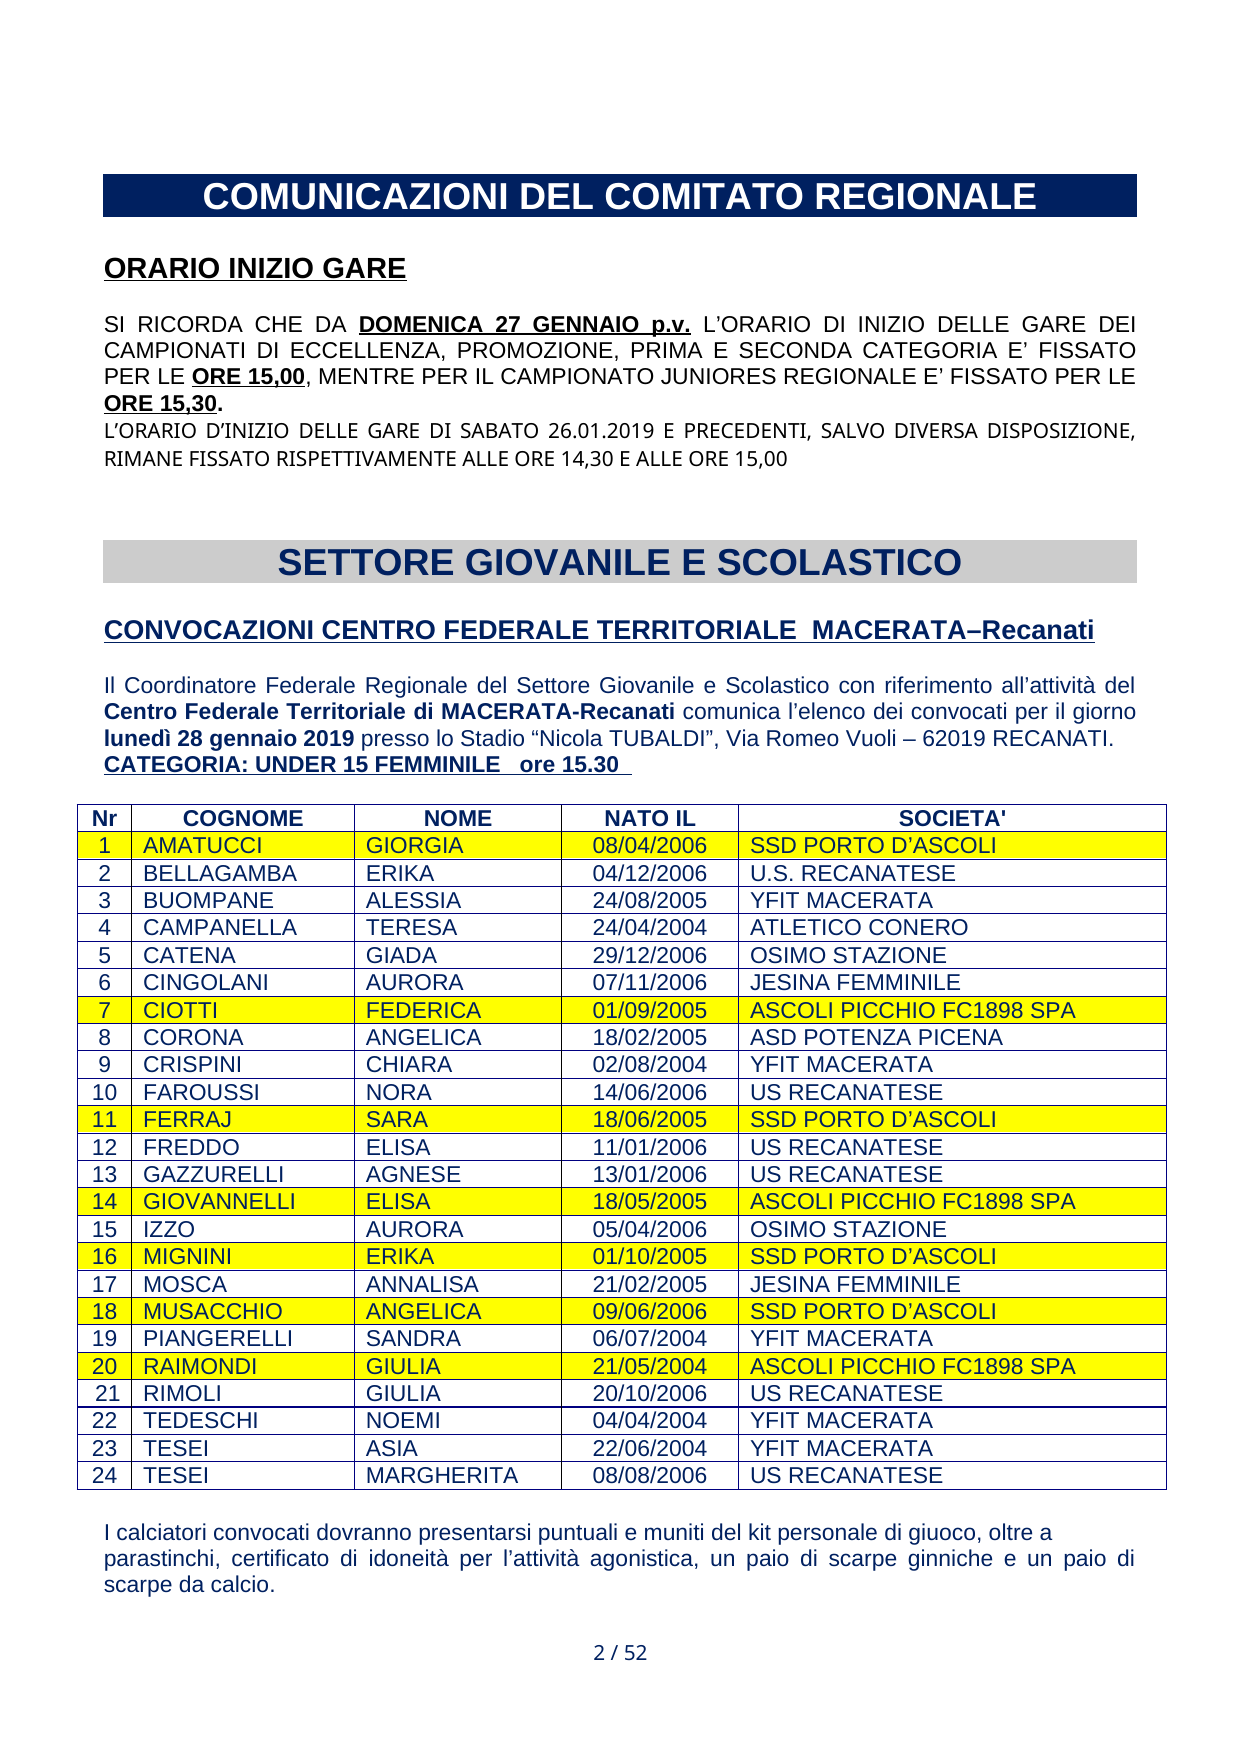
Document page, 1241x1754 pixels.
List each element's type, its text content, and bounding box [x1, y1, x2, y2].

table_cell TERESA [355, 914, 561, 941]
table_cell SSD PORTO D’ASCOLI [739, 1106, 1166, 1132]
table_header SOCIETA' [739, 805, 1166, 831]
table_cell 09/06/2006 [562, 1298, 738, 1324]
table_cell 3 [78, 887, 131, 913]
table_cell US RECANATESE [739, 1462, 1166, 1489]
table_cell 12 [78, 1134, 131, 1160]
table_cell RAIMONDI [132, 1353, 354, 1379]
text CATEGORIA: UNDER 15 FEMMINILE ore 15.30 [103, 751, 1137, 777]
text Il Coordinatore Federale Regionale del Settore Giovanile e Scolastico con riferimento all’attività del Centro Federale Territoriale di MACERATA-Recanati comunica l’elenco dei convocati per il giorno lunedì 28 gennaio 2019 presso lo Stadio “Nicola TUBALDI”, Via Romeo Vuoli – 62019 RECANATI. [103, 672, 1137, 751]
table_cell 18/02/2005 [562, 1024, 738, 1050]
table_cell NORA [355, 1079, 561, 1105]
table_cell 04/12/2006 [562, 860, 738, 886]
table_cell 18 [78, 1298, 131, 1324]
table_cell SANDRA [355, 1325, 561, 1352]
table_cell GIADA [355, 942, 561, 968]
table_cell 22/06/2004 [562, 1435, 738, 1461]
table_cell 15 [78, 1216, 131, 1242]
table_cell 4 [78, 914, 131, 941]
table_cell CATENA [132, 942, 354, 968]
table_cell ASCOLI PICCHIO FC1898 SPA [739, 1353, 1166, 1379]
table_cell MOSCA [132, 1271, 354, 1297]
table_cell 9 [78, 1051, 131, 1078]
table_cell ELISA [355, 1188, 561, 1215]
table_cell 2 [78, 860, 131, 886]
table_cell GIULIA [355, 1380, 561, 1406]
table_cell 24/08/2005 [562, 887, 738, 913]
table_cell FEDERICA [355, 997, 561, 1023]
table_cell SSD PORTO D’ASCOLI [739, 832, 1166, 858]
table_cell 24 [78, 1462, 131, 1489]
table_cell FREDDO [132, 1134, 354, 1160]
table_cell ASIA [355, 1435, 561, 1461]
table_cell 22 [78, 1408, 131, 1434]
table_cell YFIT MACERATA [739, 1435, 1166, 1461]
table_cell CRISPINI [132, 1051, 354, 1078]
table_cell JESINA FEMMINILE [739, 1271, 1166, 1297]
table_cell 08/04/2006 [562, 832, 738, 858]
table_cell OSIMO STAZIONE [739, 942, 1166, 968]
table_cell FERRAJ [132, 1106, 354, 1132]
table_cell GIULIA [355, 1353, 561, 1379]
text CONVOCAZIONI CENTRO FEDERALE TERRITORIALE MACERATA–Recanati [103, 614, 1137, 646]
table_cell MUSACCHIO [132, 1298, 354, 1324]
table_cell 18/06/2005 [562, 1106, 738, 1132]
table_cell 20/10/2006 [562, 1380, 738, 1406]
table_cell ERIKA [355, 1243, 561, 1269]
table_cell 18/05/2005 [562, 1188, 738, 1215]
table_cell ANGELICA [355, 1024, 561, 1050]
table_cell US RECANATESE [739, 1079, 1166, 1105]
table_cell GAZZURELLI [132, 1161, 354, 1187]
table_cell 13 [78, 1161, 131, 1187]
table_cell CAMPANELLA [132, 914, 354, 941]
table_cell 19 [78, 1325, 131, 1352]
table_cell AURORA [355, 969, 561, 996]
text SETTORE GIOVANILE E SCOLASTICO [103, 540, 1137, 583]
table_cell TEDESCHI [132, 1408, 354, 1434]
table_cell NOEMI [355, 1408, 561, 1434]
table_cell MIGNINI [132, 1243, 354, 1269]
table_cell 17 [78, 1271, 131, 1297]
table_cell RIMOLI [132, 1380, 354, 1406]
text SI RICORDA CHE DA DOMENICA 27 GENNAIO p.v. L’ORARIO DI INIZIO DELLE GARE DEI CAMPIONATI DI ECCELLENZA, PROMOZIONE, PRIMA E SECONDA CATEGORIA E’ FISSATO PER LE ORE 15,00, MENTRE PER IL CAMPIONATO JUNIORES REGIONALE E’ FISSATO PER LE ORE 15,30. [103, 311, 1137, 416]
table_cell 23 [78, 1435, 131, 1461]
table_cell 21/02/2005 [562, 1271, 738, 1297]
table_cell AMATUCCI [132, 832, 354, 858]
table_cell 10 [78, 1079, 131, 1105]
table_cell US RECANATESE [739, 1380, 1166, 1406]
table_cell ASD POTENZA PICENA [739, 1024, 1166, 1050]
table_cell SSD PORTO D’ASCOLI [739, 1243, 1166, 1269]
table_cell CHIARA [355, 1051, 561, 1078]
table_cell FAROUSSI [132, 1079, 354, 1105]
table_cell 05/04/2006 [562, 1216, 738, 1242]
table_cell 11/01/2006 [562, 1134, 738, 1160]
table_cell 08/08/2006 [562, 1462, 738, 1489]
table_cell 29/12/2006 [562, 942, 738, 968]
table_cell TESEI [132, 1435, 354, 1461]
table_cell CORONA [132, 1024, 354, 1050]
table_cell ANNALISA [355, 1271, 561, 1297]
table_cell 6 [78, 969, 131, 996]
table_cell ELISA [355, 1134, 561, 1160]
table_cell BELLAGAMBA [132, 860, 354, 886]
table_cell 14/06/2006 [562, 1079, 738, 1105]
table_header NOME [355, 805, 561, 831]
table_cell 8 [78, 1024, 131, 1050]
text I calciatori convocati dovranno presentarsi puntuali e muniti del kit personale di giuoco, oltre a [103, 1518, 1137, 1545]
table_cell TESEI [132, 1462, 354, 1489]
table_cell ATLETICO CONERO [739, 914, 1166, 941]
table_cell YFIT MACERATA [739, 1325, 1166, 1352]
text ORARIO INIZIO GARE [103, 251, 1137, 284]
table_cell US RECANATESE [739, 1134, 1166, 1160]
table_cell ASCOLI PICCHIO FC1898 SPA [739, 997, 1166, 1023]
table_cell CIOTTI [132, 997, 354, 1023]
table_cell SARA [355, 1106, 561, 1132]
table_cell AURORA [355, 1216, 561, 1242]
table_header Nr [78, 805, 131, 831]
table_cell 01/10/2005 [562, 1243, 738, 1269]
text COMUNICAZIONI DEL COMITATO REGIONALE [103, 174, 1137, 217]
table_cell SSD PORTO D’ASCOLI [739, 1298, 1166, 1324]
table_cell 5 [78, 942, 131, 968]
table_cell CINGOLANI [132, 969, 354, 996]
text parastinchi, certificato di idoneità per l’attività agonistica, un paio di scarpe ginniche e un paio di scarpe da calcio. [103, 1545, 1137, 1597]
table_cell US RECANATESE [739, 1161, 1166, 1187]
table_cell AGNESE [355, 1161, 561, 1187]
table_cell 21/05/2004 [562, 1353, 738, 1379]
table_cell ALESSIA [355, 887, 561, 913]
table_cell BUOMPANE [132, 887, 354, 913]
table_cell ASCOLI PICCHIO FC1898 SPA [739, 1188, 1166, 1215]
table_cell 21 [78, 1380, 131, 1406]
table_cell YFIT MACERATA [739, 1408, 1166, 1434]
table_cell 24/04/2004 [562, 914, 738, 941]
table_cell U.S. RECANATESE [739, 860, 1166, 886]
table_cell JESINA FEMMINILE [739, 969, 1166, 996]
table_cell PIANGERELLI [132, 1325, 354, 1352]
table_cell 06/07/2004 [562, 1325, 738, 1352]
table_cell MARGHERITA [355, 1462, 561, 1489]
table_cell 07/11/2006 [562, 969, 738, 996]
table_cell 14 [78, 1188, 131, 1215]
table_cell 7 [78, 997, 131, 1023]
table_cell 01/09/2005 [562, 997, 738, 1023]
table_cell 16 [78, 1243, 131, 1269]
table_cell YFIT MACERATA [739, 887, 1166, 913]
text L’ORARIO D’INIZIO DELLE GARE DI SABATO 26.01.2019 E PRECEDENTI, SALVO DIVERSA DISPOSIZIONE, RIMANE FISSATO RISPETTIVAMENTE ALLE ORE 14,30 E ALLE ORE 15,00 [103, 416, 1137, 473]
table_cell YFIT MACERATA [739, 1051, 1166, 1078]
table_cell IZZO [132, 1216, 354, 1242]
table_cell 11 [78, 1106, 131, 1132]
table_cell 04/04/2004 [562, 1408, 738, 1434]
table_header COGNOME [132, 805, 354, 831]
table_cell OSIMO STAZIONE [739, 1216, 1166, 1242]
table_cell 20 [78, 1353, 131, 1379]
table_header NATO IL [562, 805, 738, 831]
table_cell 1 [78, 832, 131, 858]
table_cell GIORGIA [355, 832, 561, 858]
table_cell 13/01/2006 [562, 1161, 738, 1187]
table_cell 02/08/2004 [562, 1051, 738, 1078]
table_cell GIOVANNELLI [132, 1188, 354, 1215]
table_cell ERIKA [355, 860, 561, 886]
table_cell ANGELICA [355, 1298, 561, 1324]
